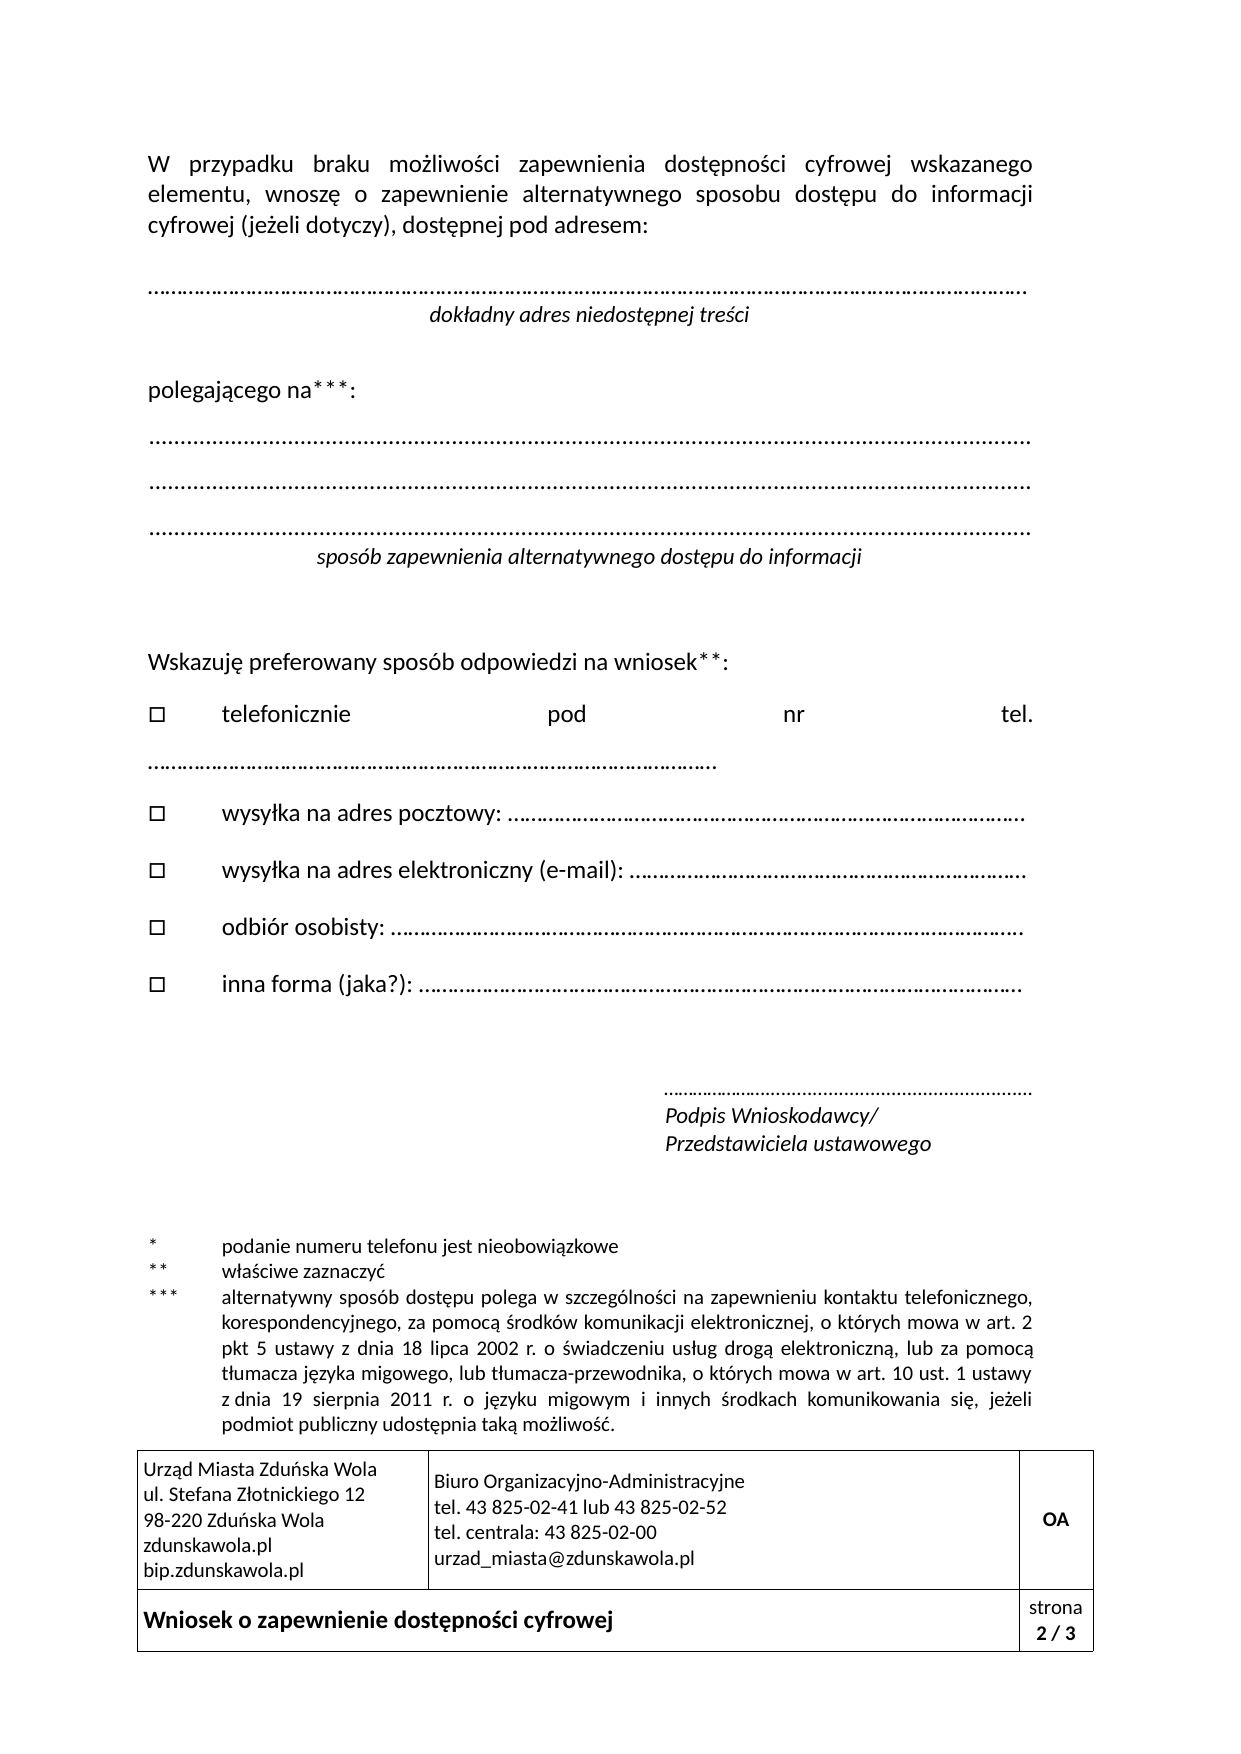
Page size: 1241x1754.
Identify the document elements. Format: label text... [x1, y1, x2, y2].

text ** właściwe zaznaczyć [148, 1259, 1034, 1284]
text Przedstawiciela ustawowego [665, 1129, 1034, 1157]
text ............................................................................................................................................ [148, 511, 1034, 542]
text Podpis Wnioskodawcy/ [590, 1101, 1034, 1129]
text W przypadku braku możliwości zapewnienia dostępności cyfrowej wskazanego elementu, wnoszę o zapewnienie alternatywnego sposobu dostępu do informacji cyfrowej (jeżeli dotyczy), dostępnej pod adresem: [148, 148, 1034, 239]
text Wskazuję preferowany sposób odpowiedzi na wniosek**: [148, 646, 1034, 677]
text …………………................................................... [590, 1076, 1034, 1101]
text *** alternatywny sposób dostępu polega w szczególności na zapewnieniu kontaktu telefonicznego, korespondencyjnego, za pomocą środków komunikacji elektronicznej, o których mowa w art. 2 pkt 5 ustawy z dnia 18 lipca 2002 r. o świadczeniu usług drogą elektroniczną, lub za pomocą tłumacza języka migowego, lub tłumacza-przewodnika, o których mowa w art. 10 ust. 1 ustawy z dnia 19 sierpnia 2011 r. o języku migowym i innych środkach komunikowania się, jeżeli podmiot publiczny udostępnia taką możliwość. [148, 1284, 1034, 1437]
text * podanie numeru telefonu jest nieobowiązkowe [148, 1233, 1034, 1259]
text ............................................................................................................................................ [148, 420, 1034, 450]
text polegającego na***: [148, 374, 1034, 404]
text ……………………………………………………………………………………………………………………………………… [148, 270, 1034, 300]
text □ telefonicznie pod nr tel. ……………………………………………………………………………………… [148, 692, 1034, 776]
text □ odbiór osobisty: ……………………………………………………………………………………………….. [148, 905, 1034, 943]
text □ wysyłka na adres pocztowy: ……………………………………………………………………………… [148, 791, 1034, 829]
text ............................................................................................................................................ [148, 466, 1034, 496]
text □ inna forma (jaka?): …………………………………………………………………………………………… [148, 962, 1034, 1001]
text sposób zapewnienia alternatywnego dostępu do informacji [148, 542, 1034, 570]
text dokładny adres niedostępnej treści [148, 300, 1034, 328]
text □ wysyłka na adres elektroniczny (e-mail): …………………………………………………………… [148, 848, 1034, 886]
